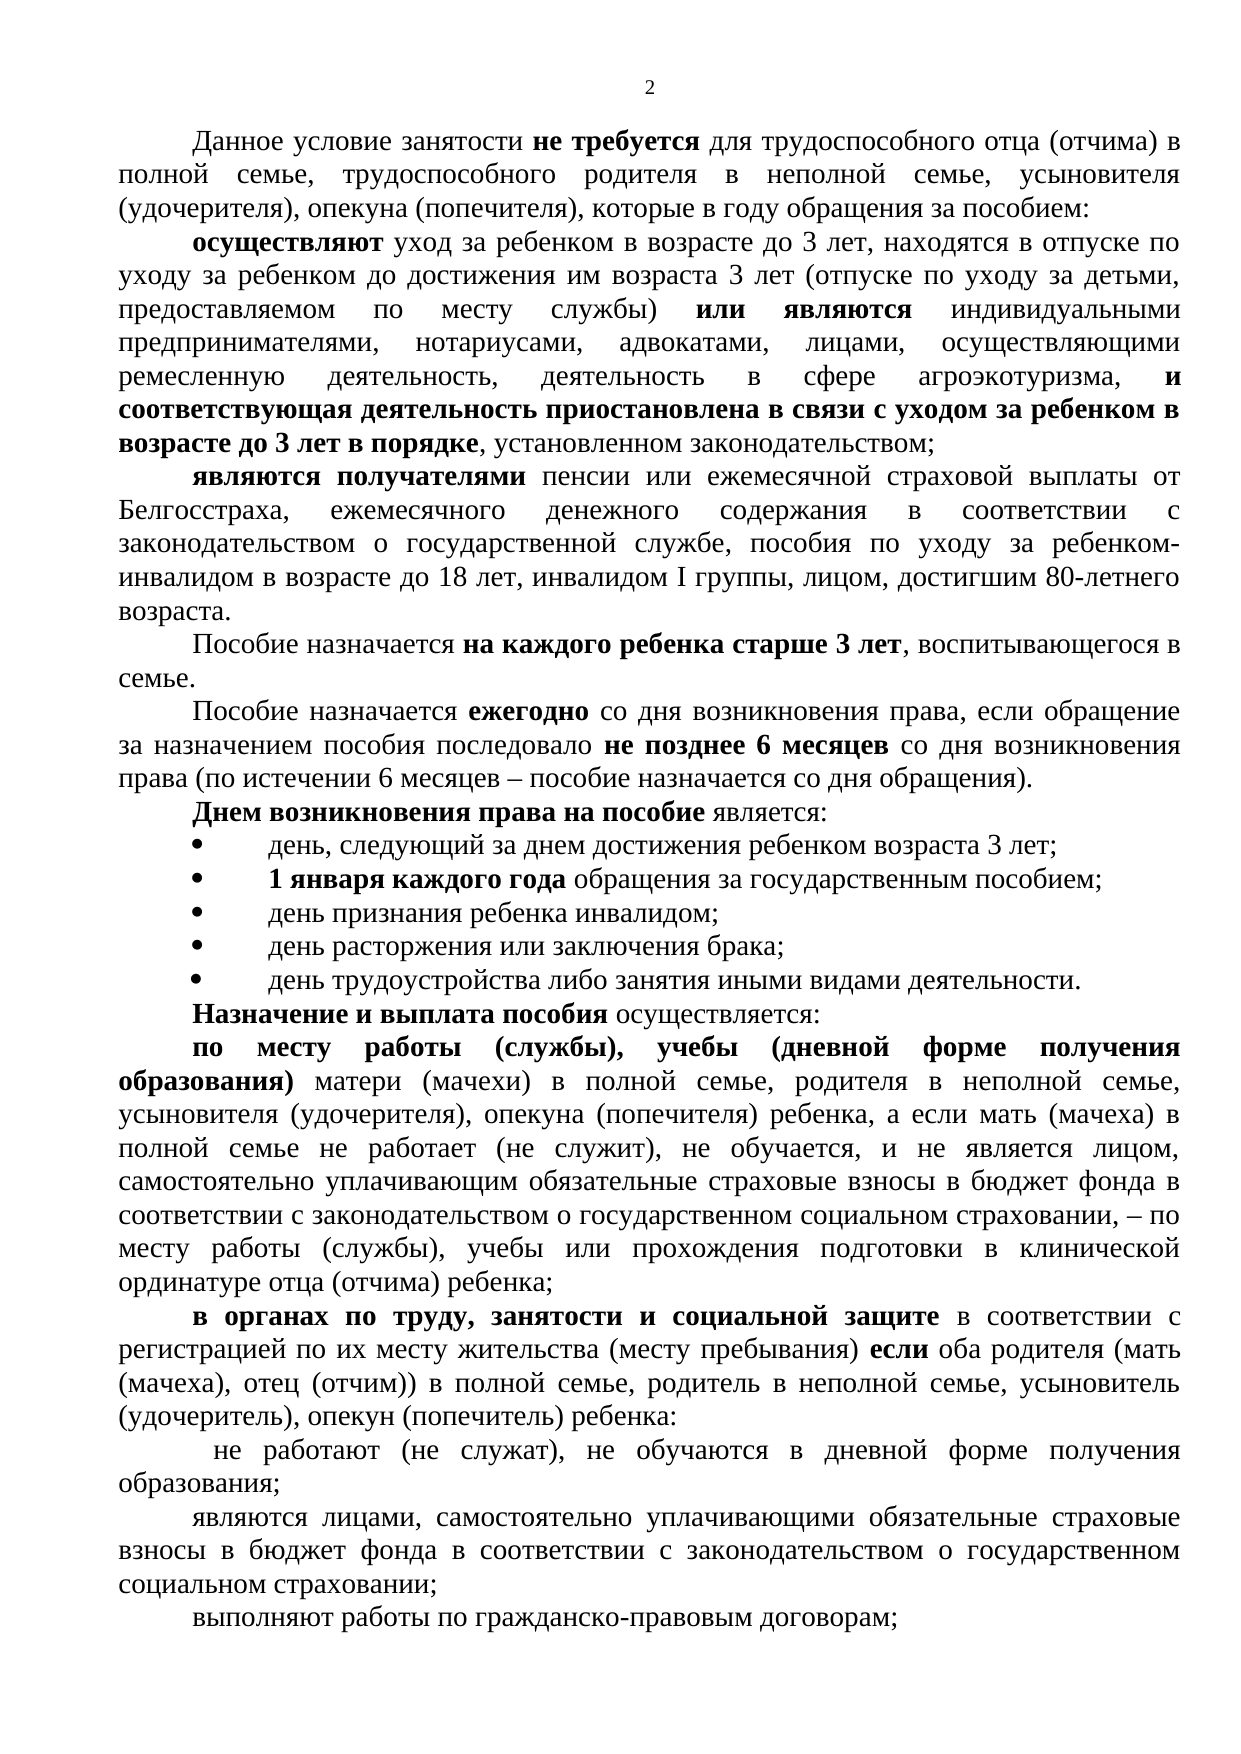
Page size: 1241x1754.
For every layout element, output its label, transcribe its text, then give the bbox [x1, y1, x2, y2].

list день, следующий за днем достижения ребенком возраста 3 лет; [192, 827, 1181, 861]
list в органах по труду, занятости и социальной защите в соответствии с регистрацией по их месту жительства (месту пребывания) если оба родителя (мать (мачеха), отец (отчим)) в полной семье, родитель в неполной семье, усыновитель (удочеритель), опекун (попечитель) ребенка: [118, 1298, 1181, 1432]
list Днем возникновения права на пособие является: [118, 794, 1181, 827]
list являются лицами, самостоятельно уплачивающими обязательные страховые взносы в бюджет фонда в соответствии с законодательством о государственном социальном страховании; [118, 1499, 1181, 1599]
list Назначение и выплата пособия осуществляется: [118, 996, 1181, 1029]
list день расторжения или заключения брака; [192, 928, 1181, 962]
list не работают (не служат), не обучаются в дневной форме получения образования; [118, 1432, 1181, 1499]
list день признания ребенка инвалидом; [192, 895, 1181, 928]
list Данное условие занятости не требуется для трудоспособного отца (отчима) в полной семье, трудоспособного родителя в неполной семье, усыновителя (удочерителя), опекуна (попечителя), которые в году обращения за пособием: [118, 123, 1181, 224]
text осуществляют уход за ребенком в возрасте до 3 лет, находятся в отпуске по уходу за ребенком до достижения им возраста 3 лет (отпуске по уходу за детьми, предоставляемом по месту службы) или являются индивидуальными предпринимателями, нотариусами, адвокатами, лицами, осуществляющими ремесленную деятельность, деятельность в сфере агроэкотуризма, и соответствующая деятельность приостановлена в связи с уходом за ребенком в возрасте до 3 лет в порядке, установленном законодательством; [118, 224, 1181, 458]
list Пособие назначается ежегодно со дня возникновения права, если обращение за назначением пособия последовало не позднее 6 месяцев со дня возникновения права (по истечении 6 месяцев – пособие назначается со дня обращения). [118, 693, 1181, 794]
list 1 января каждого года обращения за государственным пособием; [192, 861, 1181, 895]
list по месту работы (службы), учебы (дневной форме получения образования) матери (мачехи) в полной семье, родителя в неполной семье, усыновителя (удочерителя), опекуна (попечителя) ребенка, а если мать (мачеха) в полной семье не работает (не служит), не обучается, и не является лицом, самостоятельно уплачивающим обязательные страховые взносы в бюджет фонда в соответствии с законодательством о государственном социальном страховании, – по месту работы (службы), учебы или прохождения подготовки в клинической ординатуре отца (отчима) ребенка; [118, 1029, 1181, 1298]
list являются получателями пенсии или ежемесячной страховой выплаты от Белгосстраха, ежемесячного денежного содержания в соответствии с законодательством о государственной службе, пособия по уходу за ребенком-инвалидом в возрасте до 18 лет, инвалидом I группы, лицом, достигшим 80-летнего возраста. [118, 458, 1181, 626]
list день трудоустройства либо занятия иными видами деятельности. [191, 962, 1181, 996]
list Пособие назначается на каждого ребенка старше 3 лет, воспитывающегося в семье. [118, 626, 1181, 693]
list выполняют работы по гражданско-правовым договорам; [118, 1599, 1181, 1633]
